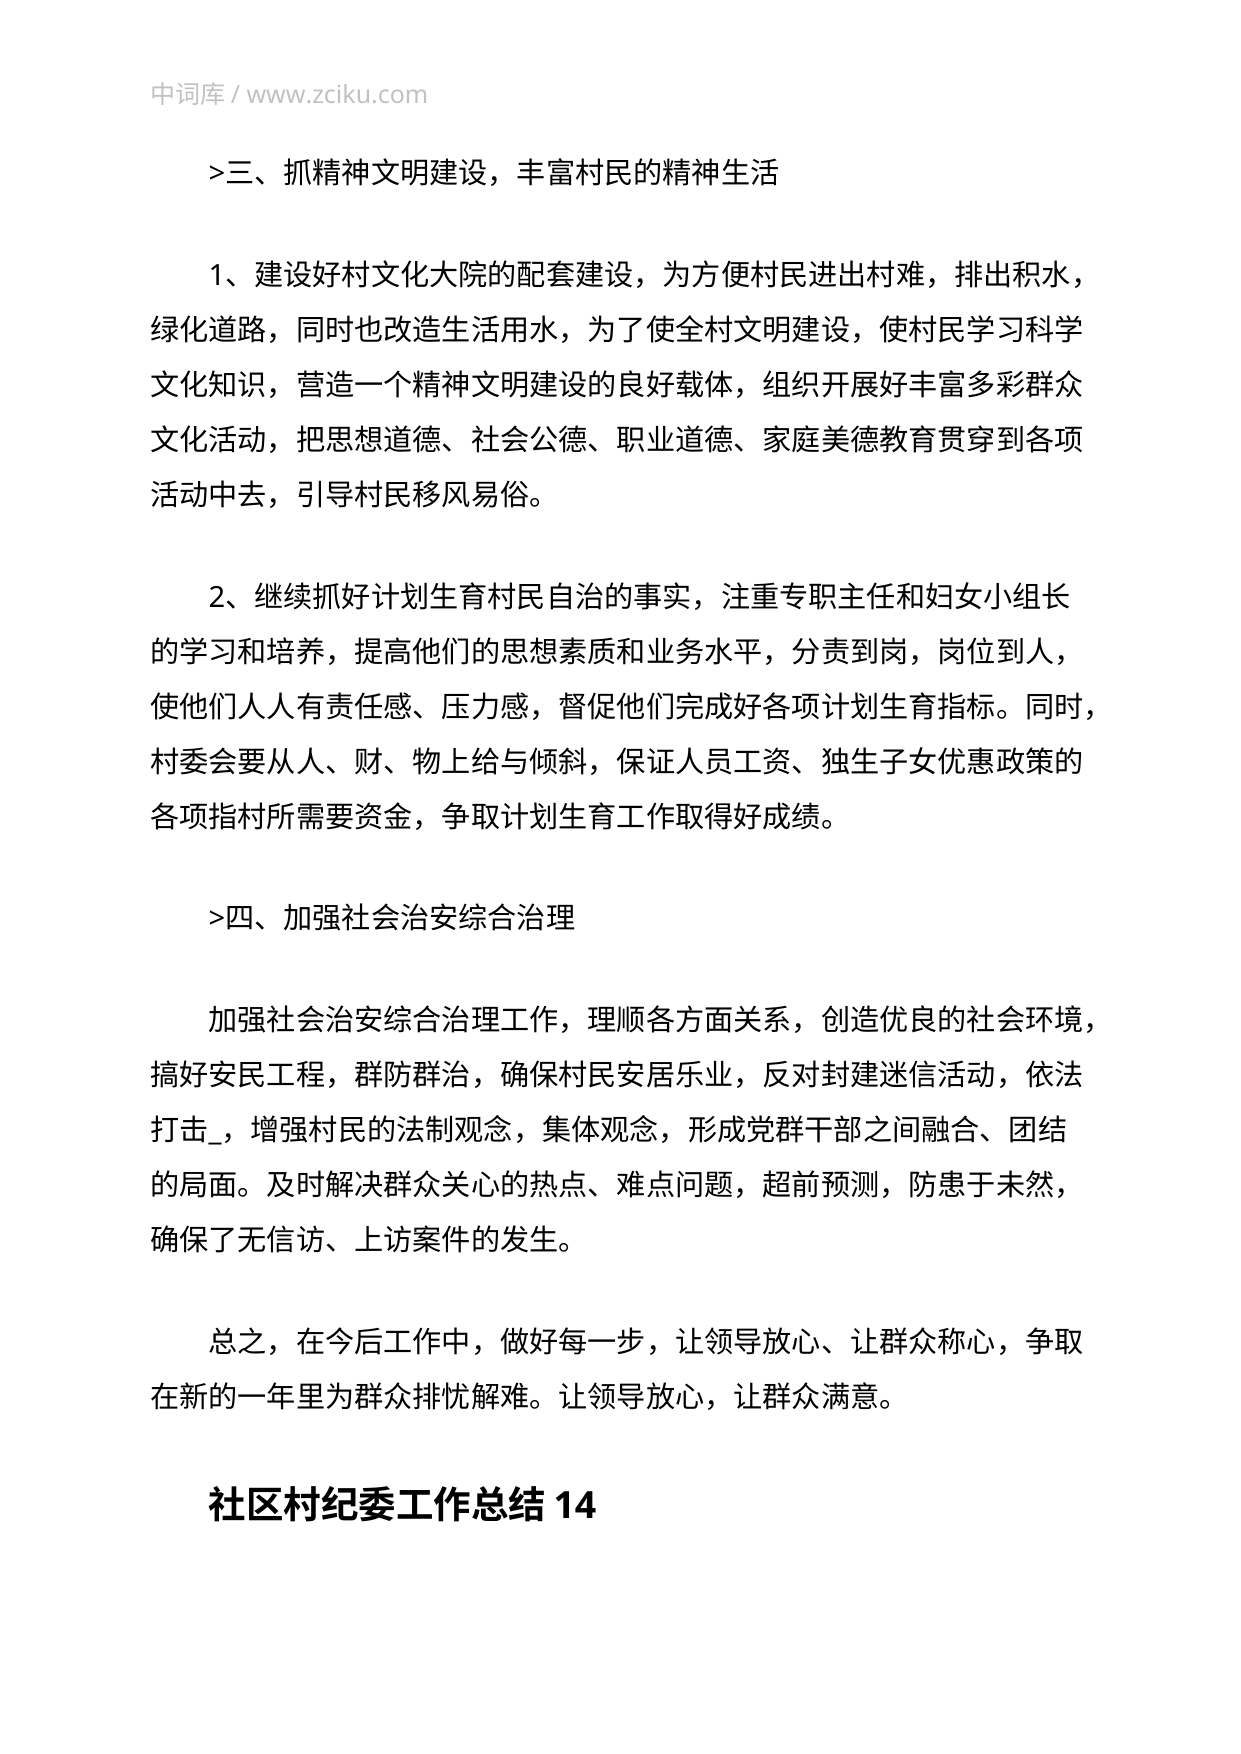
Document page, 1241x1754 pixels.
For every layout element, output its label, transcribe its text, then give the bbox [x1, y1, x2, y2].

text >三、抓精神文明建设，丰富村民的精神生活 [150, 150, 1090, 192]
text 2、继续抓好计划生育村民自治的事实，注重专职主任和妇女小组长的学习和培养，提高他们的思想素质和业务水平，分责到岗，岗位到人，使他们人人有责任感、压力感，督促他们完成好各项计划生育指标。同时，村委会要从人、财、物上给与倾斜，保证人员工资、独生子女优惠政策的各项指村所需要资金，争取计划生育工作取得好成绩。 [150, 573, 1090, 835]
text 1、建设好村文化大院的配套建设，为方便村民进出村难，排出积水，绿化道路，同时也改造生活用水，为了使全村文明建设，使村民学习科学文化知识，营造一个精神文明建设的良好载体，组织开展好丰富多彩群众文化活动，把思想道德、社会公德、职业道德、家庭美德教育贯穿到各项活动中去，引导村民移风易俗。 [150, 252, 1090, 514]
text 加强社会治安综合治理工作，理顺各方面关系，创造优良的社会环境，搞好安民工程，群防群治，确保村民安居乐业，反对封建迷信活动，依法打击_，增强村民的法制观念，集体观念，形成党群干部之间融合、团结的局面。及时解决群众关心的热点、难点问题，超前预测，防患于未然，确保了无信访、上访案件的发生。 [150, 997, 1090, 1259]
text >四、加强社会治安综合治理 [150, 895, 1090, 937]
text 社区村纪委工作总结14 [150, 1475, 1090, 1529]
text 总之，在今后工作中，做好每一步，让领导放心、让群众称心，争取在新的一年里为群众排忧解难。让领导放心，让群众满意。 [150, 1318, 1090, 1416]
